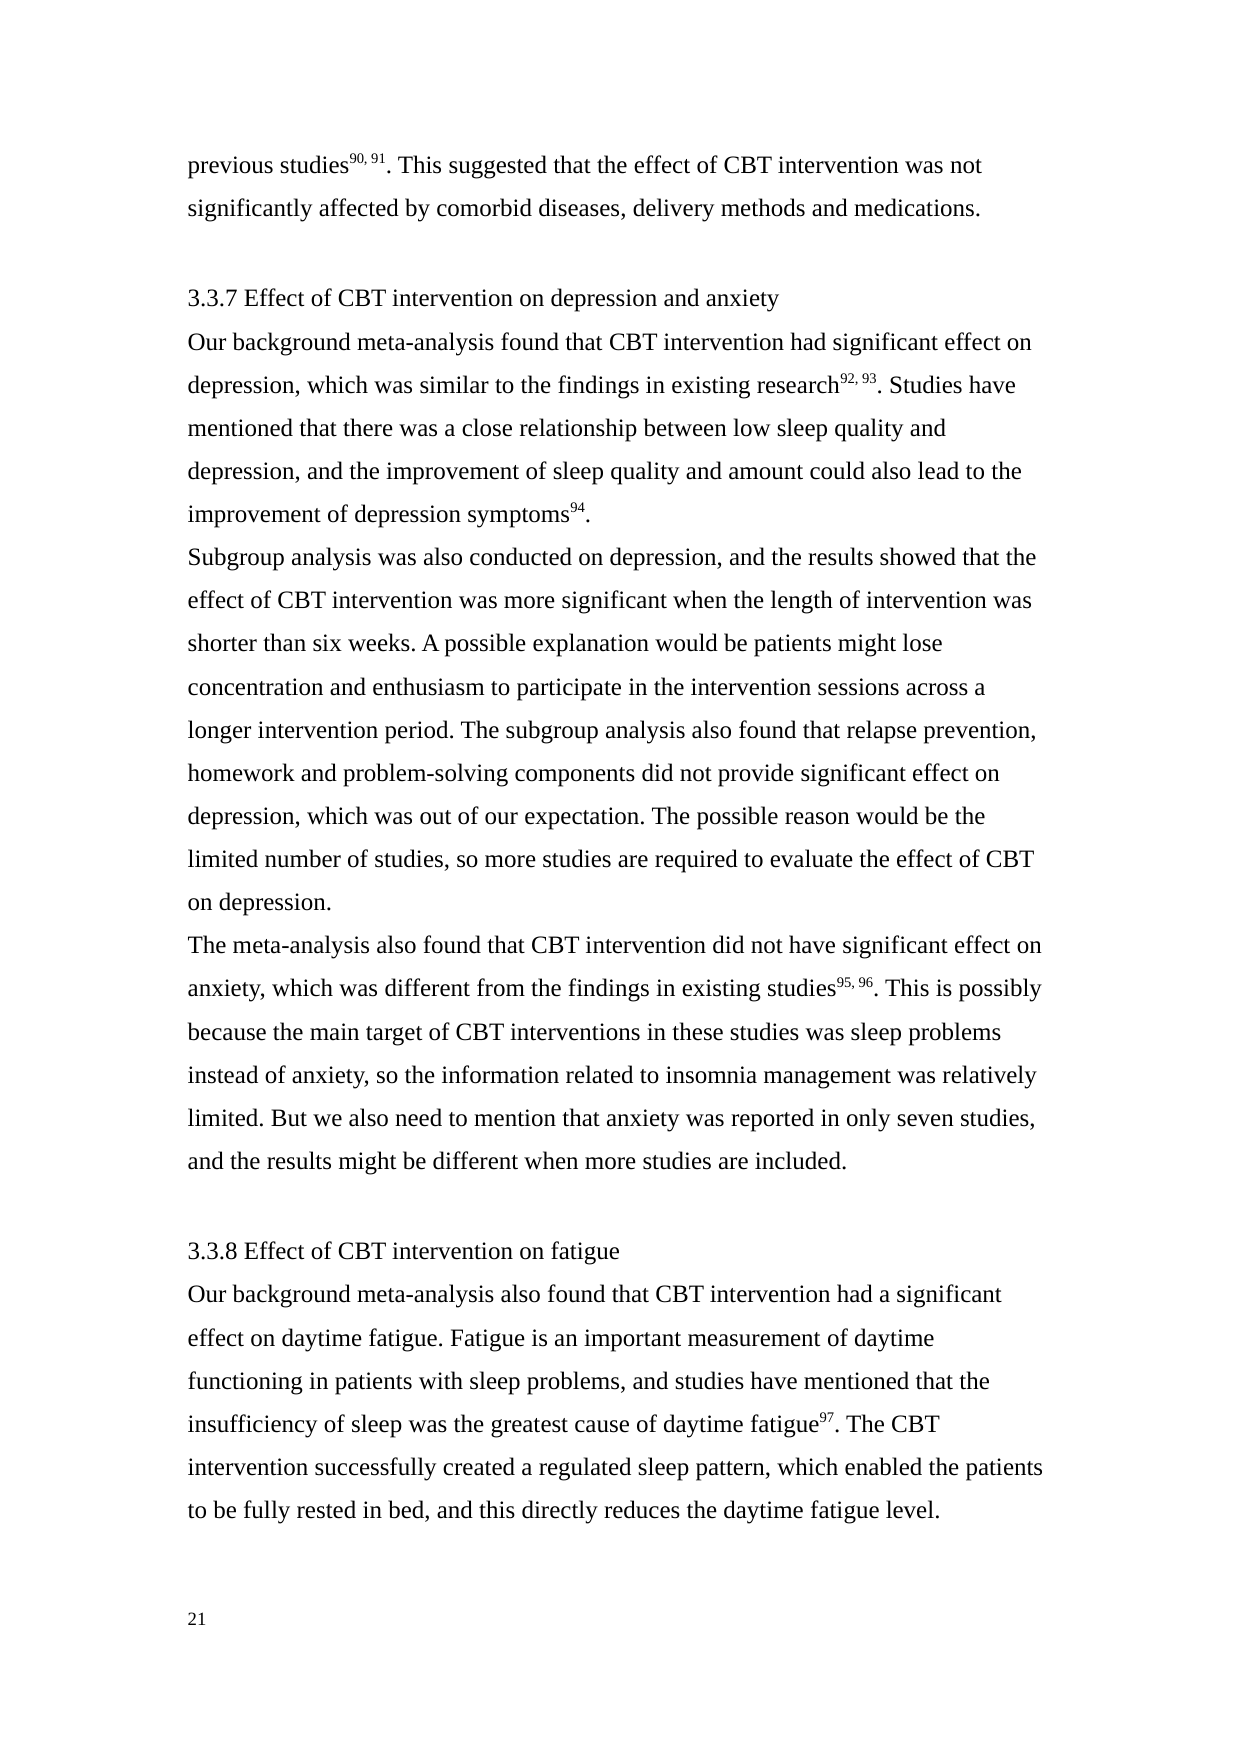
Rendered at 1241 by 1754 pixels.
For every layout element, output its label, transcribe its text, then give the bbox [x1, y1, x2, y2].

text Our background meta-analysis also found that CBT intervention had a significant effect on daytime fatigue. Fatigue is an important measurement of daytime functioning in patients with sleep problems, and studies have mentioned that the insufficiency of sleep was the greatest cause of daytime fatigue97. The CBT intervention successfully created a regulated sleep pattern, which enabled the patients to be fully rested in bed, and this directly reduces the daytime fatigue level. [187, 1279, 1053, 1524]
text The meta-analysis also found that CBT intervention did not have significant effect on anxiety, which was different from the findings in existing studies95, 96. This is possibly because the main target of CBT interventions in these studies was sleep problems instead of anxiety, so the information related to insomnia management was relatively limited. But we also need to mention that anxiety was reported in only seven studies, and the results might be different when more studies are included. [187, 930, 1053, 1175]
subtitle 3.3.8 Effect of CBT intervention on fatigue [187, 1236, 1053, 1265]
text Our background meta-analysis found that CBT intervention had significant effect on depression, which was similar to the findings in existing research92, 93. Studies have mentioned that there was a close relationship between low sleep quality and depression, and the improvement of sleep quality and amount could also lead to the improvement of depression symptoms94. [187, 327, 1053, 528]
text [187, 150, 1053, 222]
text Subgroup analysis was also conducted on depression, and the results showed that the effect of CBT intervention was more significant when the length of intervention was shorter than six weeks. A possible explanation would be patients might lose concentration and enthusiasm to participate in the intervention sessions across a longer intervention period. The subgroup analysis also found that relapse prevention, homework and problem-solving components did not provide significant effect on depression, which was out of our expectation. The possible reason would be the limited number of studies, so more studies are required to evaluate the effect of CBT on depression. [187, 542, 1053, 916]
subtitle 3.3.7 Effect of CBT intervention on depression and anxiety [187, 283, 1053, 312]
